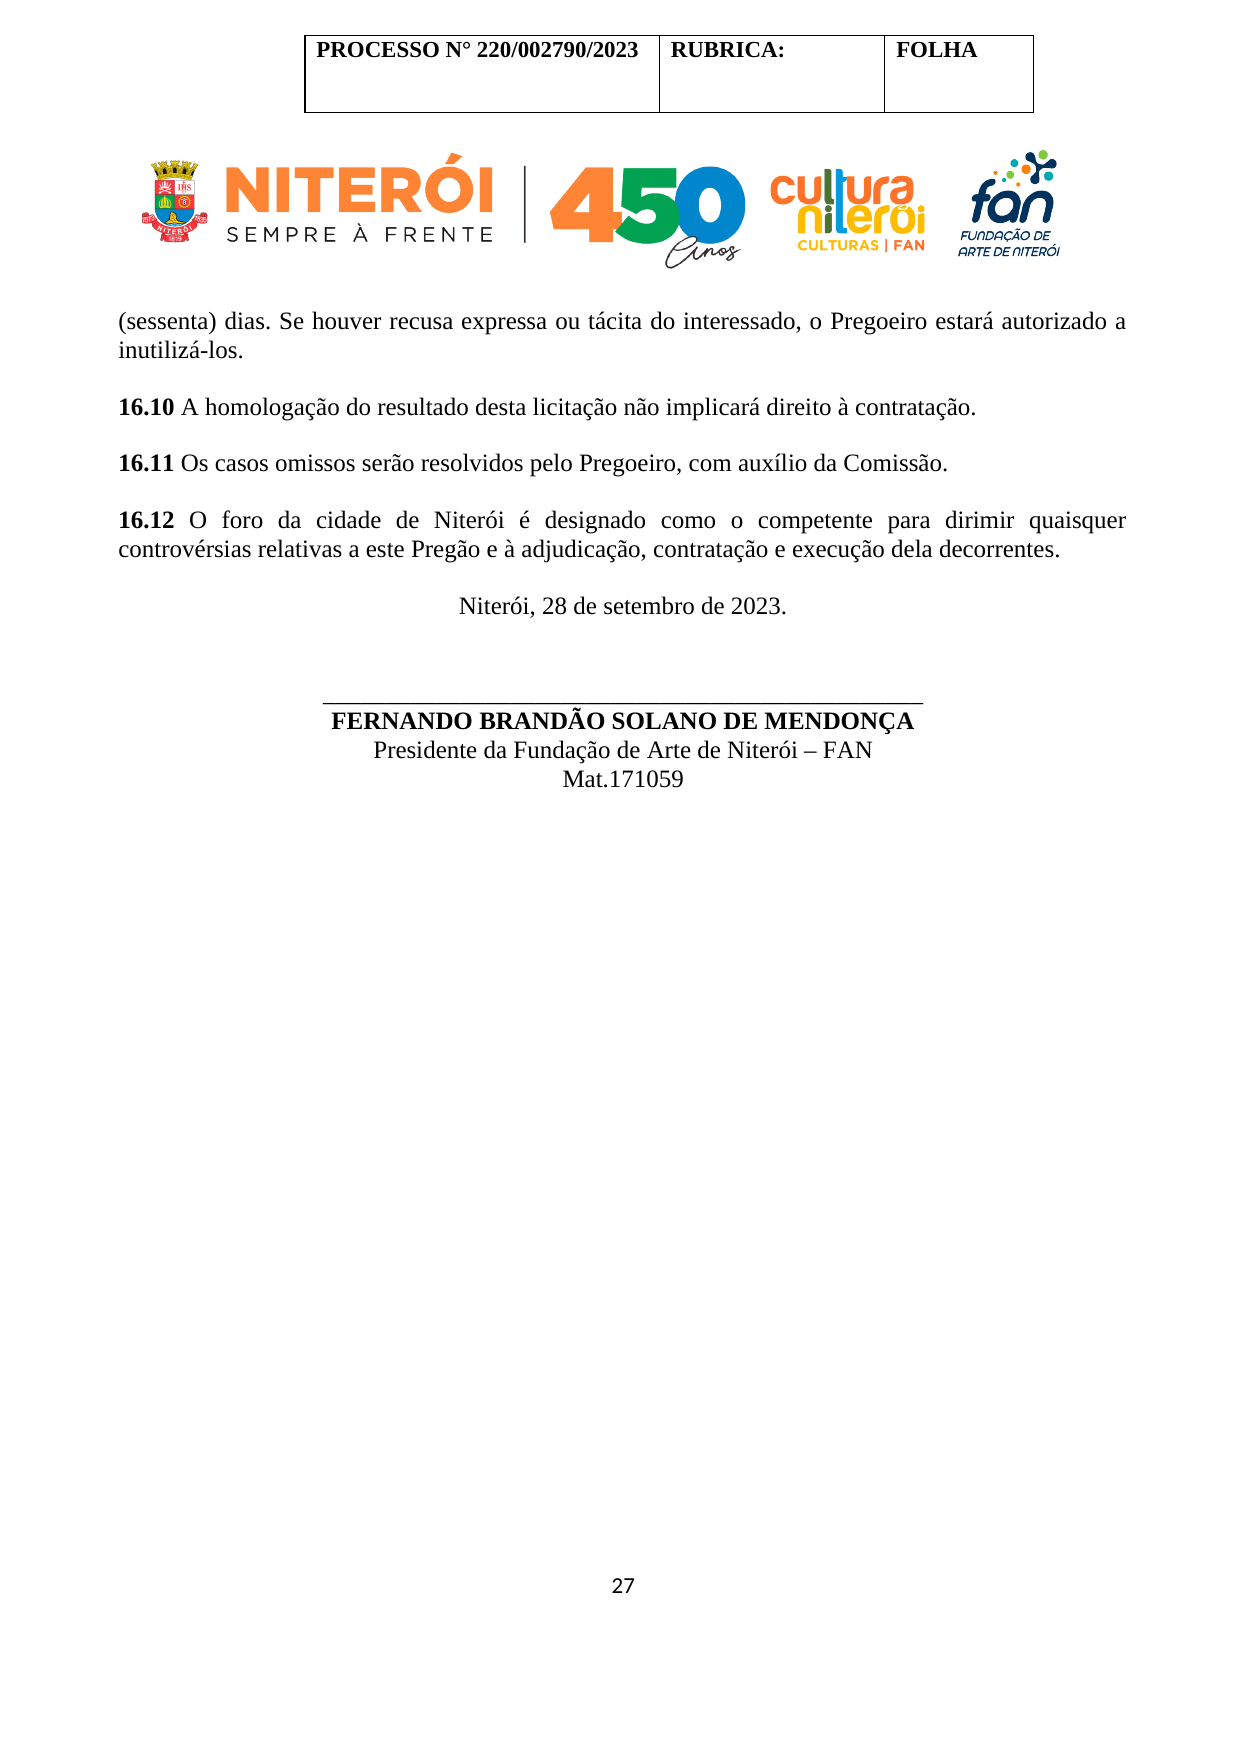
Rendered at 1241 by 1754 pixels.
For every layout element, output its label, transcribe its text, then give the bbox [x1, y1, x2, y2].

text 16.10 A homologação do resultado desta licitação não implicará direito à contratação. [118, 392, 1128, 420]
text 16.12 O foro da cidade de Niterói é designado como o competente para dirimir quaisquer controvérsias relativas a este Pregão e à adjudicação, contratação e execução dela decorrentes. [118, 505, 1128, 563]
text 16.11 Os casos omissos serão resolvidos pelo Pregoeiro, com auxílio da Comissão. [118, 448, 1128, 477]
text FERNANDO BRANDÃO SOLANO DE MENDONÇA [118, 706, 1128, 735]
text Niterói, 28 de setembro de 2023. [118, 591, 1128, 620]
text Mat.171059 [118, 764, 1128, 793]
text Presidente da Fundação de Arte de Niterói – FAN [118, 735, 1128, 764]
picture [118, 115, 1078, 292]
text ________________________________________________ [118, 678, 1128, 706]
